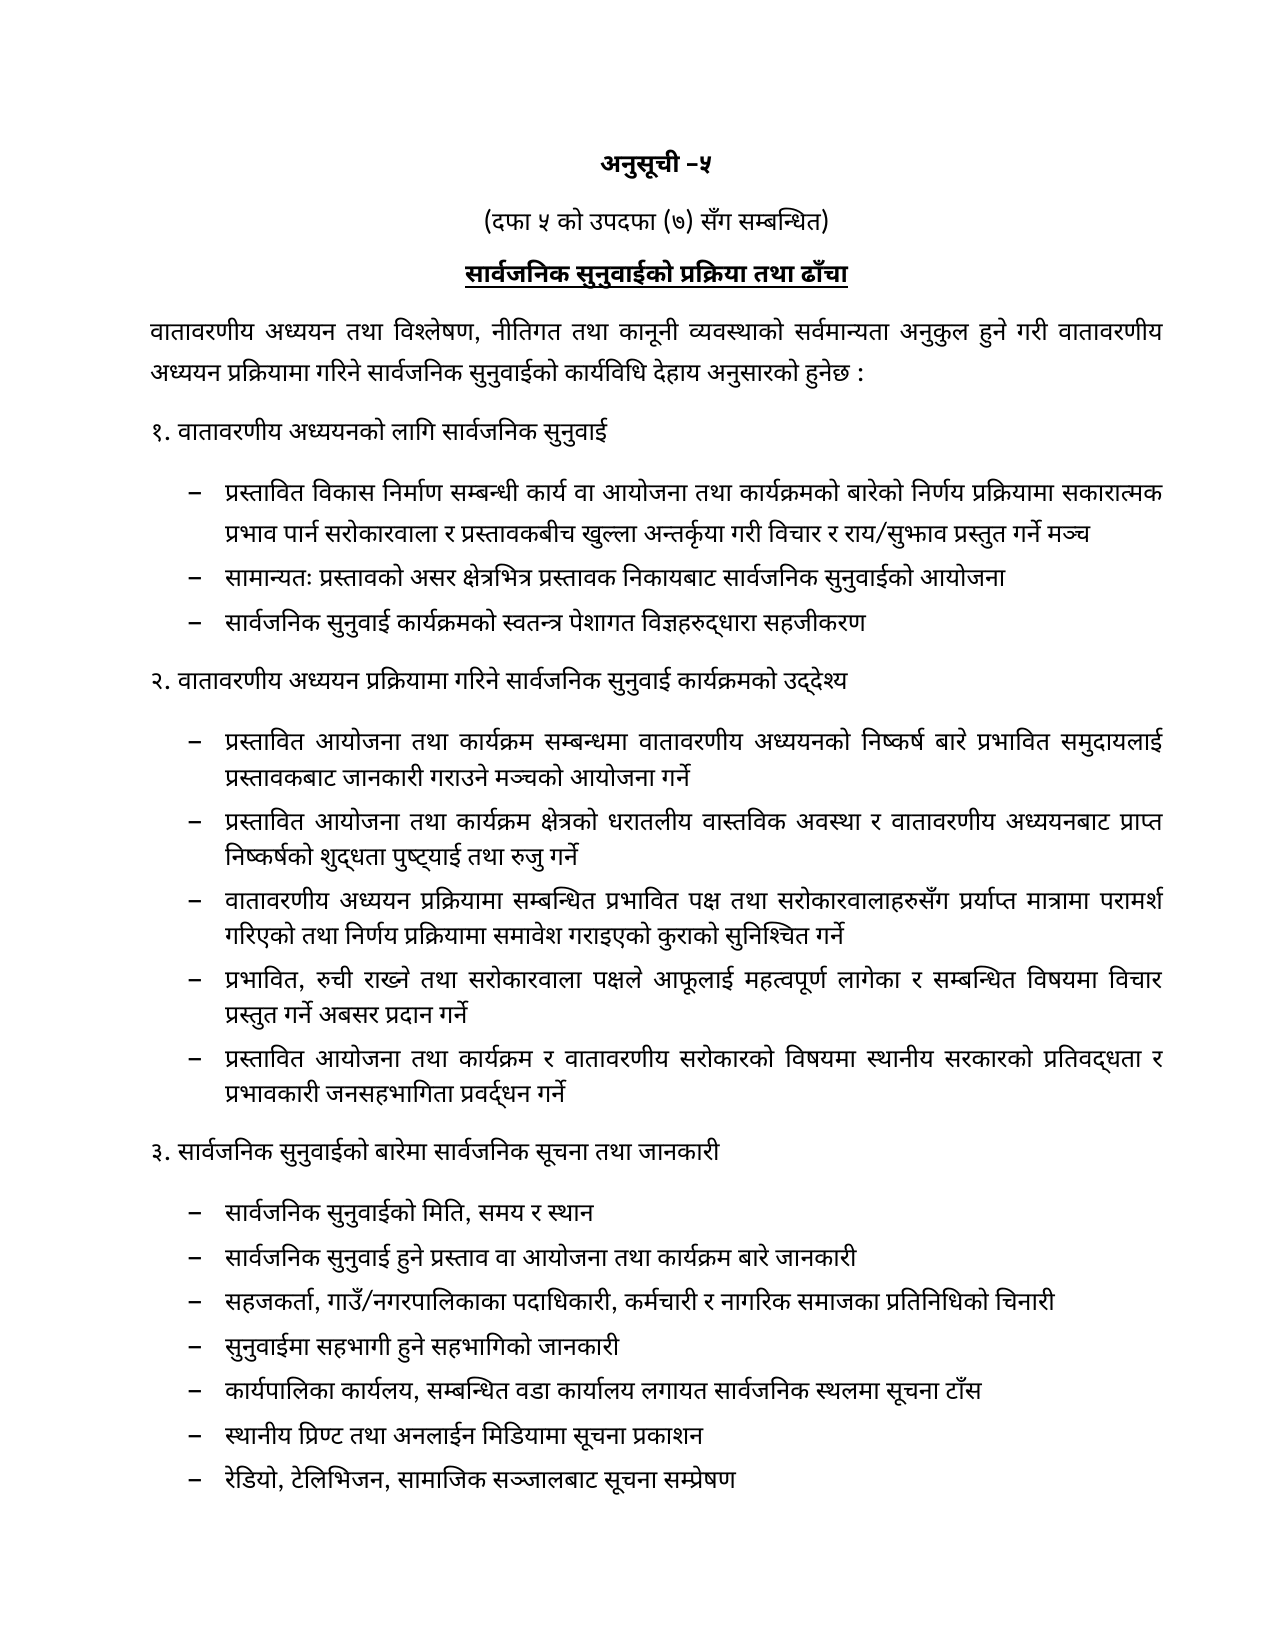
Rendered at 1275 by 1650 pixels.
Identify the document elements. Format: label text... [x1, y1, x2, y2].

list वातावरणीय अध्ययन प्रक्रियामा सम्बन्धित प्रभावित पक्ष तथा सरोकारवालाहरुसँग प्रर्याप्त मात्रामा परामर्श गरिएको तथा निर्णय प्रक्रियामा समावेश गराइएको कुराको सुनिश्चित गर्ने [187, 878, 1162, 954]
text वातावरणीय अध्ययन तथा विश्लेषण, नीतिगत तथा कानूनी व्यवस्थाको सर्वमान्यता अनुकुल हुने गरी वातावरणीय अध्ययन प्रक्रियामा गरिने सार्वजनिक सुनुवाईको कार्यविधि देहाय अनुसारको हुनेछ : [150, 312, 1162, 392]
list स्थानीय प्रिण्ट तथा अनलाईन मिडियामा सूचना प्रकाशन [187, 1413, 1162, 1454]
list प्रस्तावित आयोजना तथा कार्यक्रम क्षेत्रको धरातलीय वास्तविक अवस्था र वातावरणीय अध्ययनबाट प्राप्त निष्कर्षको शुद्धता पुष्ट्याई तथा रुजु गर्ने [187, 799, 1162, 875]
text (दफा ५ को उपदफा (७) सँग सम्बन्धित) [150, 202, 1162, 240]
list सहजकर्ता, गाउँ/नगरपालिकाका पदाधिकारी, कर्मचारी र नागरिक समाजका प्रतिनिधिको चिनारी [187, 1279, 1162, 1321]
text १. वातावरणीय अध्ययनको लागि सार्वजनिक सुनुवाई [150, 412, 1162, 450]
list रेडियो, टेलिभिजन, सामाजिक सञ्जालबाट सूचना सम्प्रेषण [187, 1458, 1162, 1499]
text २. वातावरणीय अध्ययन प्रक्रियामा गरिने सार्वजनिक सुनुवाई कार्यक्रमको उद्देश्य [150, 661, 1162, 700]
text सार्वजनिक सुनुवाईको प्रक्रिया तथा ढाँचा [150, 260, 1162, 293]
list प्रभावित, रुची राख्ने तथा सरोकारवाला पक्षले आफूलाई महत्वपूर्ण लागेका र सम्बन्धित विषयमा विचार प्रस्तुत गर्ने अबसर प्रदान गर्ने [187, 957, 1162, 1034]
list सार्वजनिक सुनुवाईको मिति, समय र स्थान [187, 1190, 1162, 1232]
list सामान्यतः प्रस्तावको असर क्षेत्रभित्र प्रस्तावक निकायबाट सार्वजनिक सुनुवाईको आयोजना [187, 556, 1162, 597]
text अनुसूची –५ [150, 150, 1162, 183]
list सार्वजनिक सुनुवाई हुने प्रस्ताव वा आयोजना तथा कार्यक्रम बारे जानकारी [187, 1235, 1162, 1276]
list कार्यपालिका कार्यलय, सम्बन्धित वडा कार्यालय लगायत सार्वजनिक स्थलमा सूचना टाँस [187, 1369, 1162, 1410]
text ३. सार्वजनिक सुनुवाईको बारेमा सार्वजनिक सूचना तथा जानकारी [150, 1132, 1162, 1171]
list प्रस्तावित आयोजना तथा कार्यक्रम सम्बन्धमा वातावरणीय अध्ययनको निष्कर्ष बारे प्रभावित समुदायलाई प्रस्तावकबाट जानकारी गराउने मञ्चको आयोजना गर्ने [187, 719, 1162, 796]
list सार्वजनिक सुनुवाई कार्यक्रमको स्वतन्त्र पेशागत विज्ञहरुद्धारा सहजीकरण [187, 600, 1162, 641]
list प्रस्तावित आयोजना तथा कार्यक्रम र वातावरणीय सरोकारको विषयमा स्थानीय सरकारको प्रतिवद्धता र प्रभावकारी जनसहभागिता प्रवर्द्धन गर्ने [187, 1036, 1162, 1113]
list सुनुवाईमा सहभागी हुने सहभागिको जानकारी [187, 1324, 1162, 1365]
list प्रस्तावित विकास निर्माण सम्बन्धी कार्य वा आयोजना तथा कार्यक्रमको बारेको निर्णय प्रक्रियामा सकारात्मक प्रभाव पार्न सरोकारवाला र प्रस्तावकबीच खुल्ला अन्तर्कृया गरी विचार र राय/सुझाव प्रस्तुत गर्ने मञ्च [187, 470, 1162, 552]
